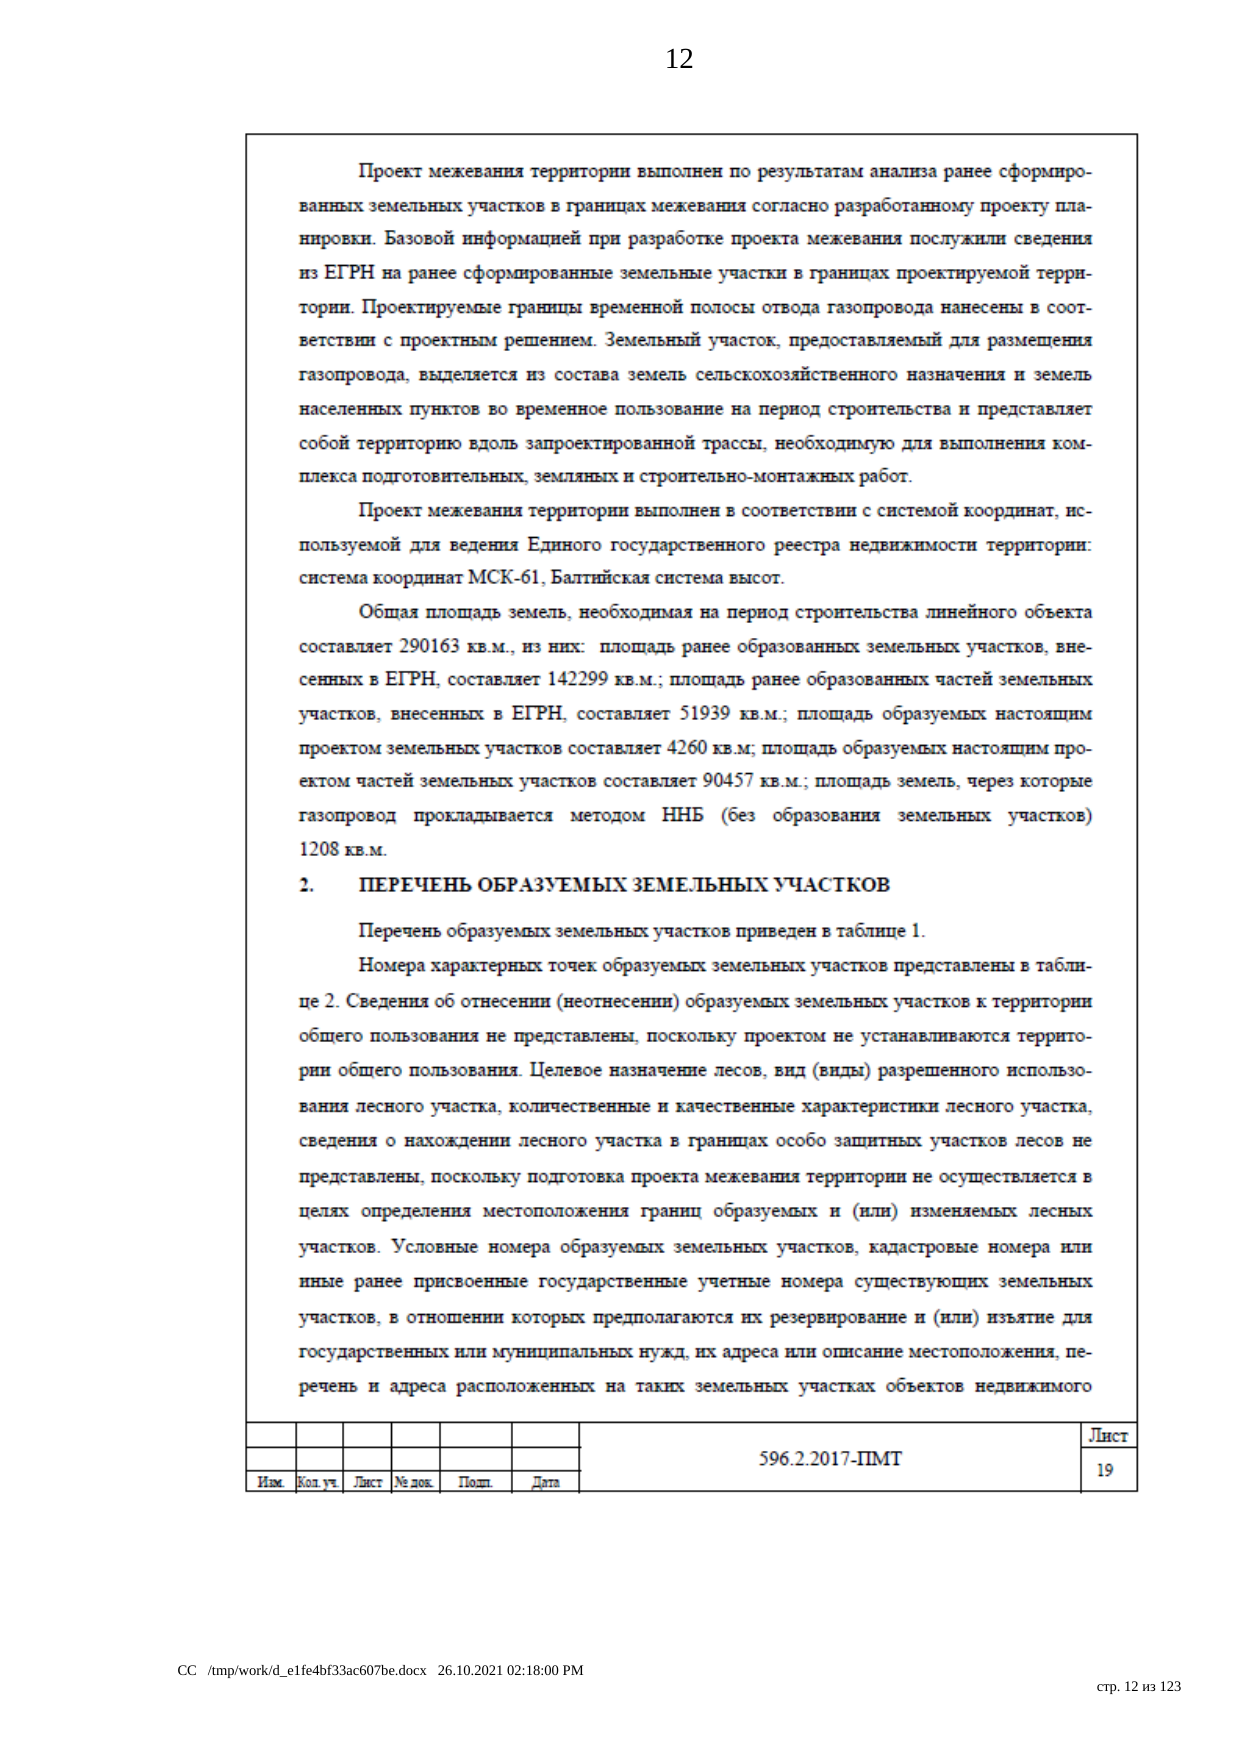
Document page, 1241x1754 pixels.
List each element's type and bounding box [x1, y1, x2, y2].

picture [205, 118, 1154, 1500]
